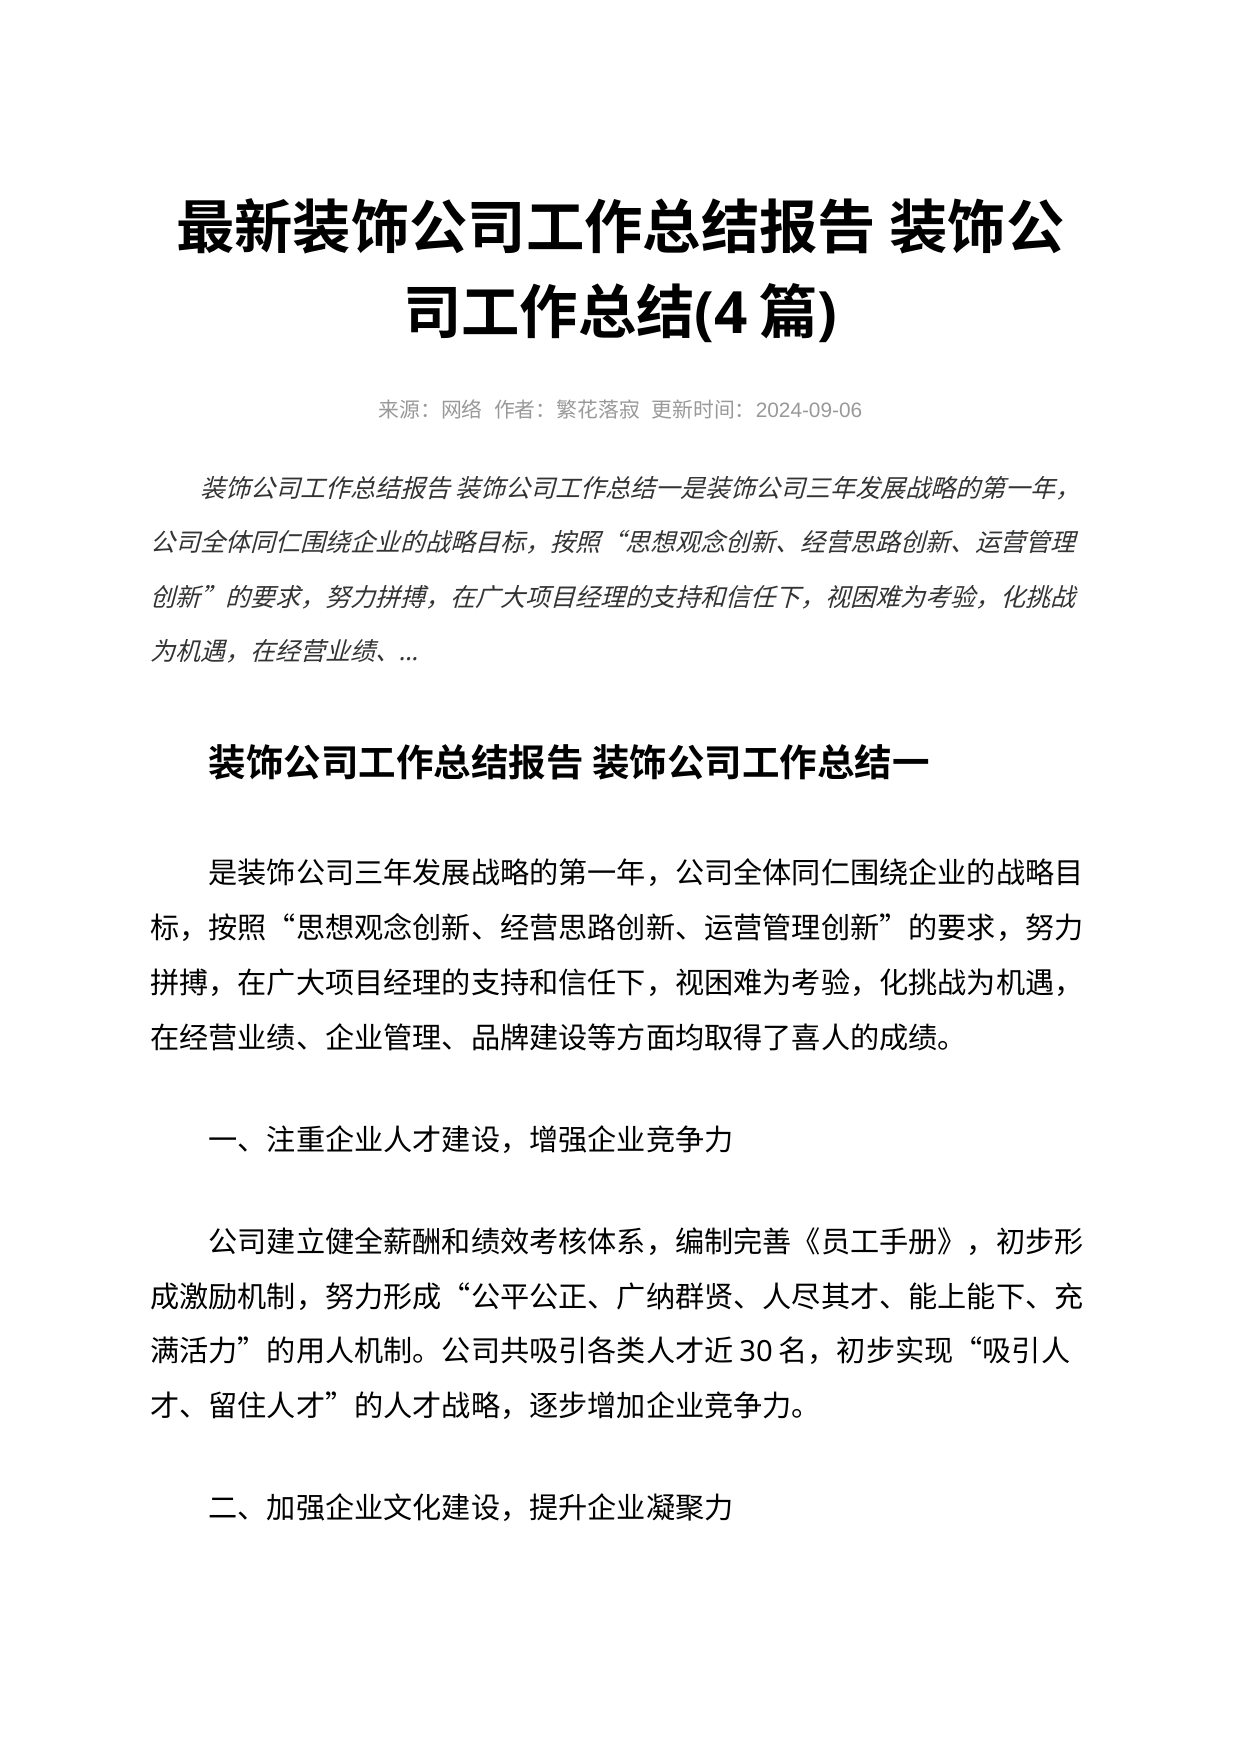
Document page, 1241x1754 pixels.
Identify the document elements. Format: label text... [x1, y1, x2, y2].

text 是装饰公司三年发展战略的第一年，公司全体同仁围绕企业的战略目标，按照“思想观念创新、经营思路创新、运营管理创新”的要求，努力拼搏，在广大项目经理的支持和信任下，视困难为考验，化挑战为机遇，在经营业绩、企业管理、品牌建设等方面均取得了喜人的成绩。 [150, 850, 1090, 1057]
text 公司建立健全薪酬和绩效考核体系，编制完善《员工手册》，初步形成激励机制，努力形成“公平公正、广纳群贤、人尽其才、能上能下、充满活力”的用人机制。公司共吸引各类人才近30名，初步实现“吸引人才、留住人才”的人才战略，逐步增加企业竞争力。 [150, 1218, 1090, 1425]
subtitle 最新装饰公司工作总结报告 装饰公司工作总结(4篇) [150, 181, 1090, 351]
text 二、加强企业文化建设，提升企业凝聚力 [150, 1485, 1090, 1527]
text 装饰公司工作总结报告 装饰公司工作总结一是装饰公司三年发展战略的第一年，公司全体同仁围绕企业的战略目标，按照“思想观念创新、经营思路创新、运营管理创新”的要求，努力拼搏，在广大项目经理的支持和信任下，视困难为考验，化挑战为机遇，在经营业绩、... [150, 468, 1090, 668]
text 一、注重企业人才建设，增强企业竞争力 [150, 1116, 1090, 1159]
text 来源：网络 作者：繁花落寂 更新时间：2024-09-06 [150, 397, 1090, 421]
text 装饰公司工作总结报告 装饰公司工作总结一 [150, 733, 1090, 787]
